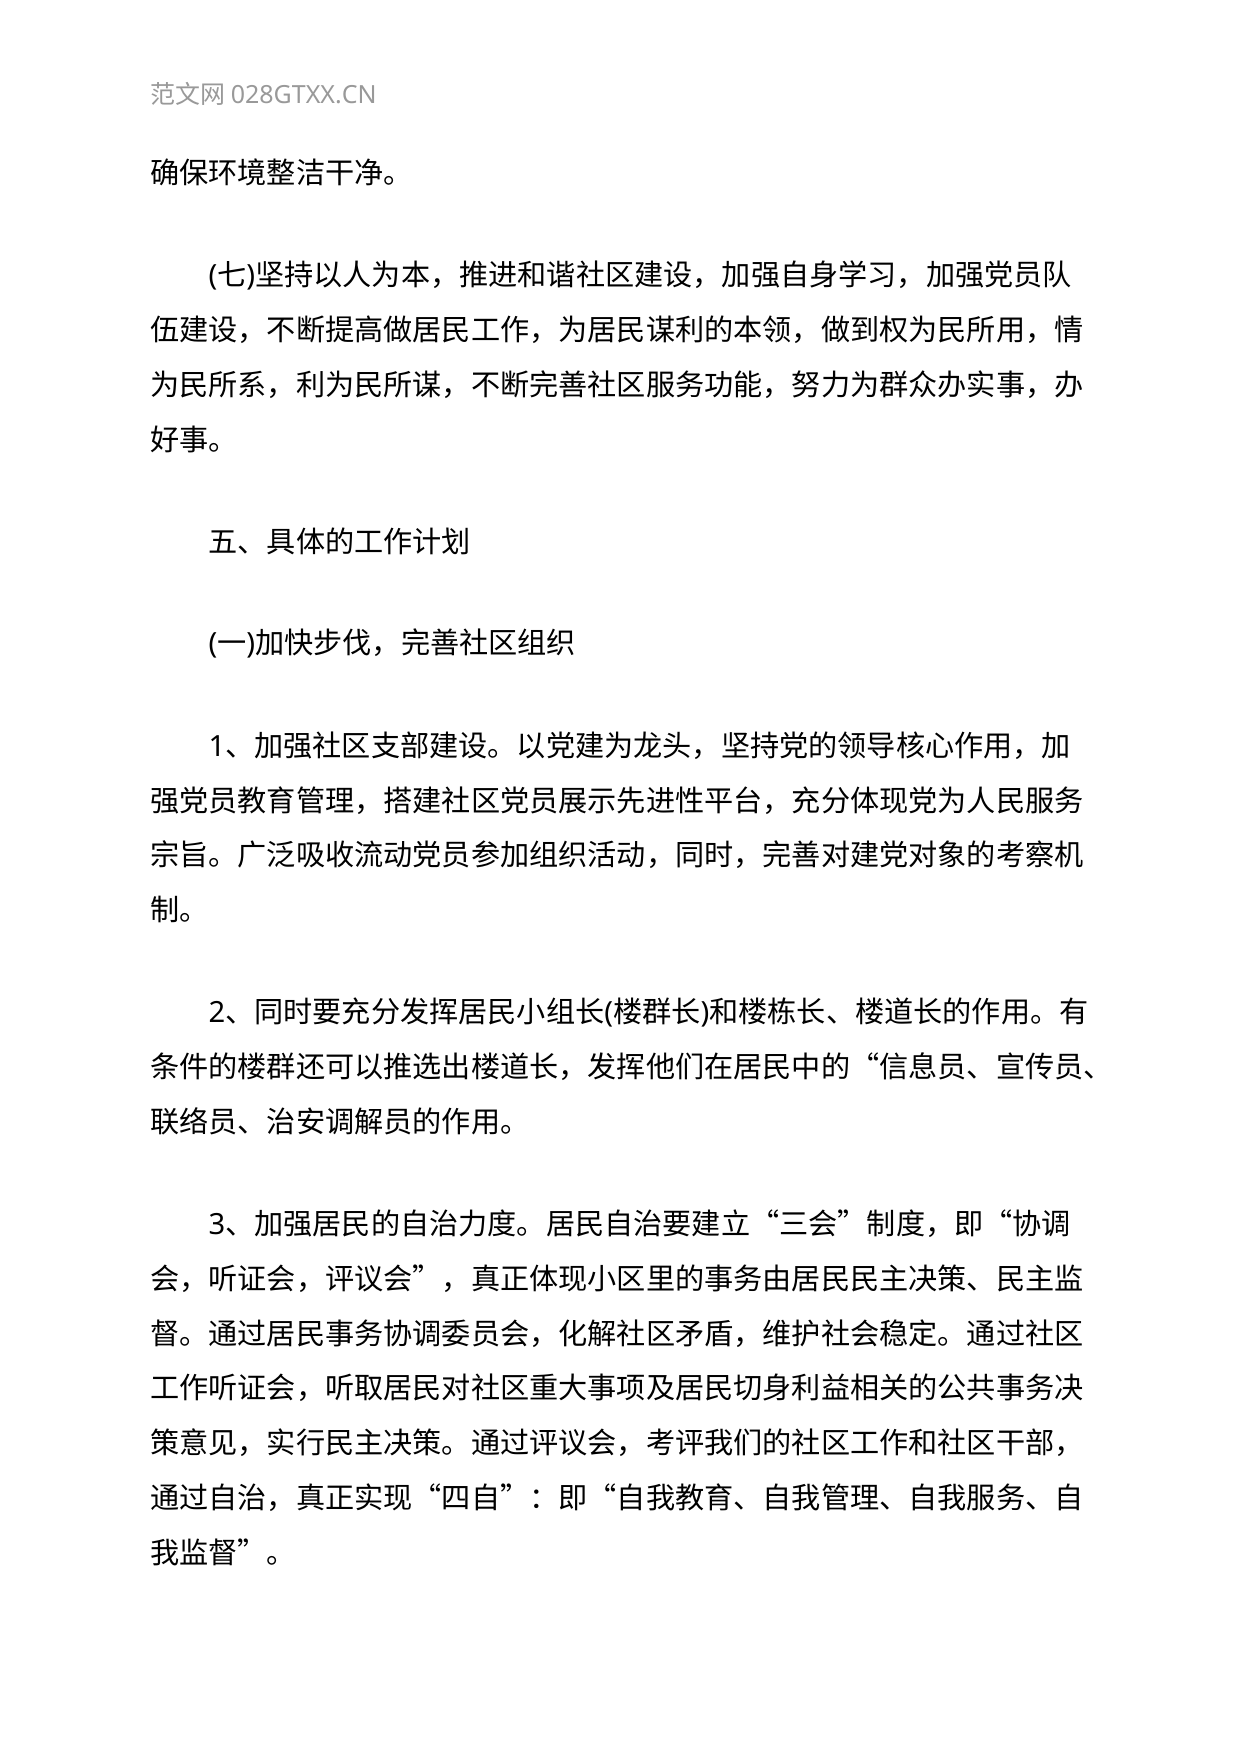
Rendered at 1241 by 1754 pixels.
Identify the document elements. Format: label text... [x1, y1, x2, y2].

text (一)加快步伐，完善社区组织 [150, 620, 1090, 662]
text 2、同时要充分发挥居民小组长(楼群长)和楼栋长、楼道长的作用。有条件的楼群还可以推选出楼道长，发挥他们在居民中的“信息员、宣传员、联络员、治安调解员的作用。 [150, 989, 1090, 1141]
text 1、加强社区支部建设。以党建为龙头，坚持党的领导核心作用，加强党员教育管理，搭建社区党员展示先进性平台，充分体现党为人民服务宗旨。广泛吸收流动党员参加组织活动，同时，完善对建党对象的考察机制。 [150, 722, 1090, 929]
text (七)坚持以人为本，推进和谐社区建设，加强自身学习，加强党员队伍建设，不断提高做居民工作，为居民谋利的本领，做到权为民所用，情为民所系，利为民所谋，不断完善社区服务功能，努力为群众办实事，办好事。 [150, 252, 1090, 459]
text 3、加强居民的自治力度。居民自治要建立“三会”制度，即“协调会，听证会，评议会”，真正体现小区里的事务由居民民主决策、民主监督。通过居民事务协调委员会，化解社区矛盾，维护社会稳定。通过社区工作听证会，听取居民对社区重大事项及居民切身利益相关的公共事务决策意见，实行民主决策。通过评议会，考评我们的社区工作和社区干部，通过自治，真正实现“四自”：即“自我教育、自我管理、自我服务、自我监督”。 [150, 1200, 1090, 1572]
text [150, 150, 1090, 192]
text 五、具体的工作计划 [150, 518, 1090, 561]
